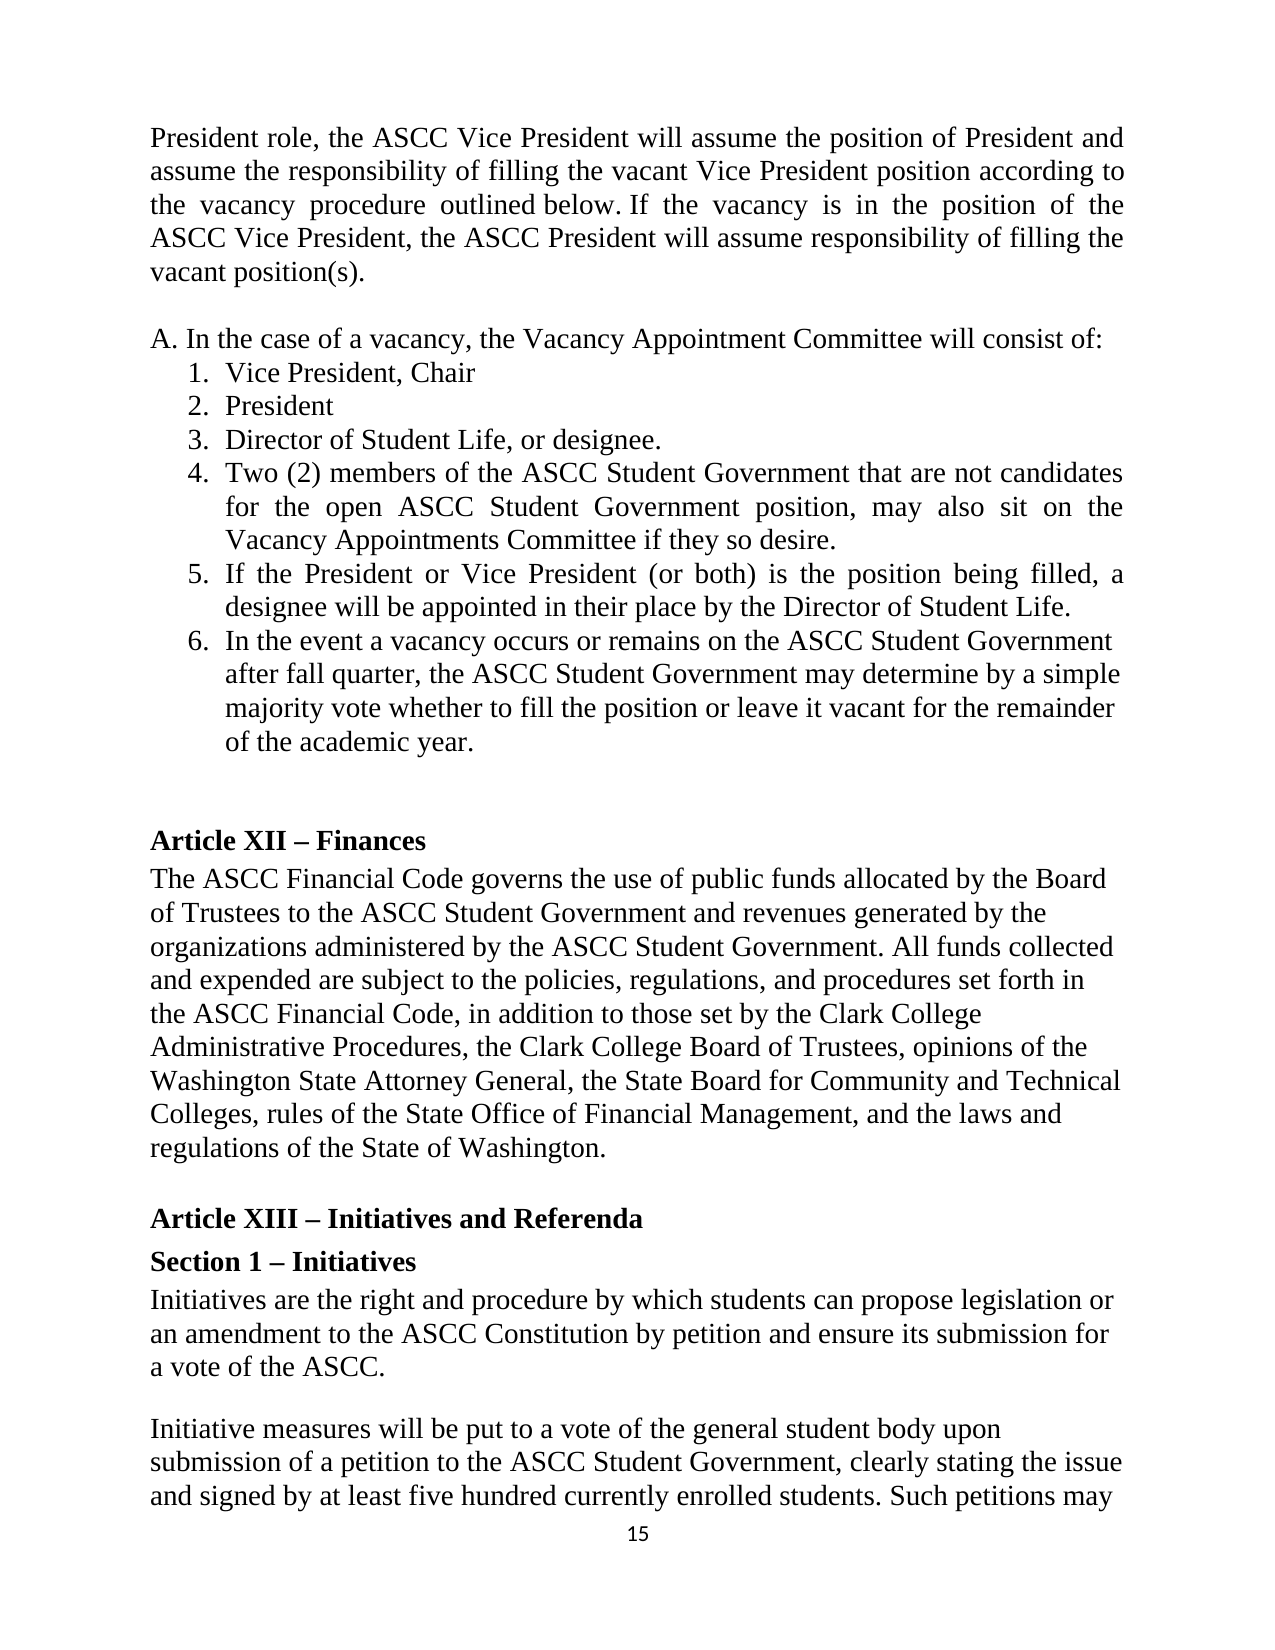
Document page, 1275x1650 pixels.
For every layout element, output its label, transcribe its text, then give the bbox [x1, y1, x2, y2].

list President [187, 388, 1125, 422]
text A. In the case of a vacancy, the Vacancy Appointment Committee will consist of: [150, 321, 1125, 355]
list In the event a vacancy occurs or remains on the ASCC Student Government after fall quarter, the ASCC Student Government may determine by a simple majority vote whether to fill the position or leave it vacant for the remainder of the academic year. [187, 623, 1125, 785]
subtitle Section 1 – Initiatives [150, 1244, 1125, 1277]
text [150, 120, 1125, 288]
list Director of Student Life, or designee. [187, 422, 1125, 455]
subtitle Article XIII – Initiatives and Referenda [150, 1201, 1125, 1235]
list If the President or Vice President (or both) is the position being filled, a designee will be appointed in their place by the Director of Student Life. [187, 556, 1125, 623]
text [150, 1411, 1125, 1512]
text Initiatives are the right and procedure by which students can propose legislation or an amendment to the ASCC Constitution by petition and ensure its submission for a vote of the ASCC. [150, 1282, 1125, 1411]
list Vice President, Chair [187, 355, 1125, 388]
list Two (2) members of the ASCC Student Government that are not candidates for the open ASCC Student Government position, may also sit on the Vacancy Appointments Committee if they so desire. [187, 455, 1125, 556]
subtitle Article XII – Finances [150, 823, 1125, 857]
text The ASCC Financial Code governs the use of public funds allocated by the Board of Trustees to the ASCC Student Government and revenues generated by the organizations administered by the ASCC Student Government. All funds collected and expended are subject to the policies, regulations, and procedures set forth in the ASCC Financial Code, in addition to those set by the Clark College Administrative Procedures, the Clark College Board of Trustees, opinions of the Washington State Attorney General, the State Board for Community and Technical Colleges, rules of the State Office of Financial Management, and the laws and regulations of the State of Washington. [150, 862, 1125, 1163]
